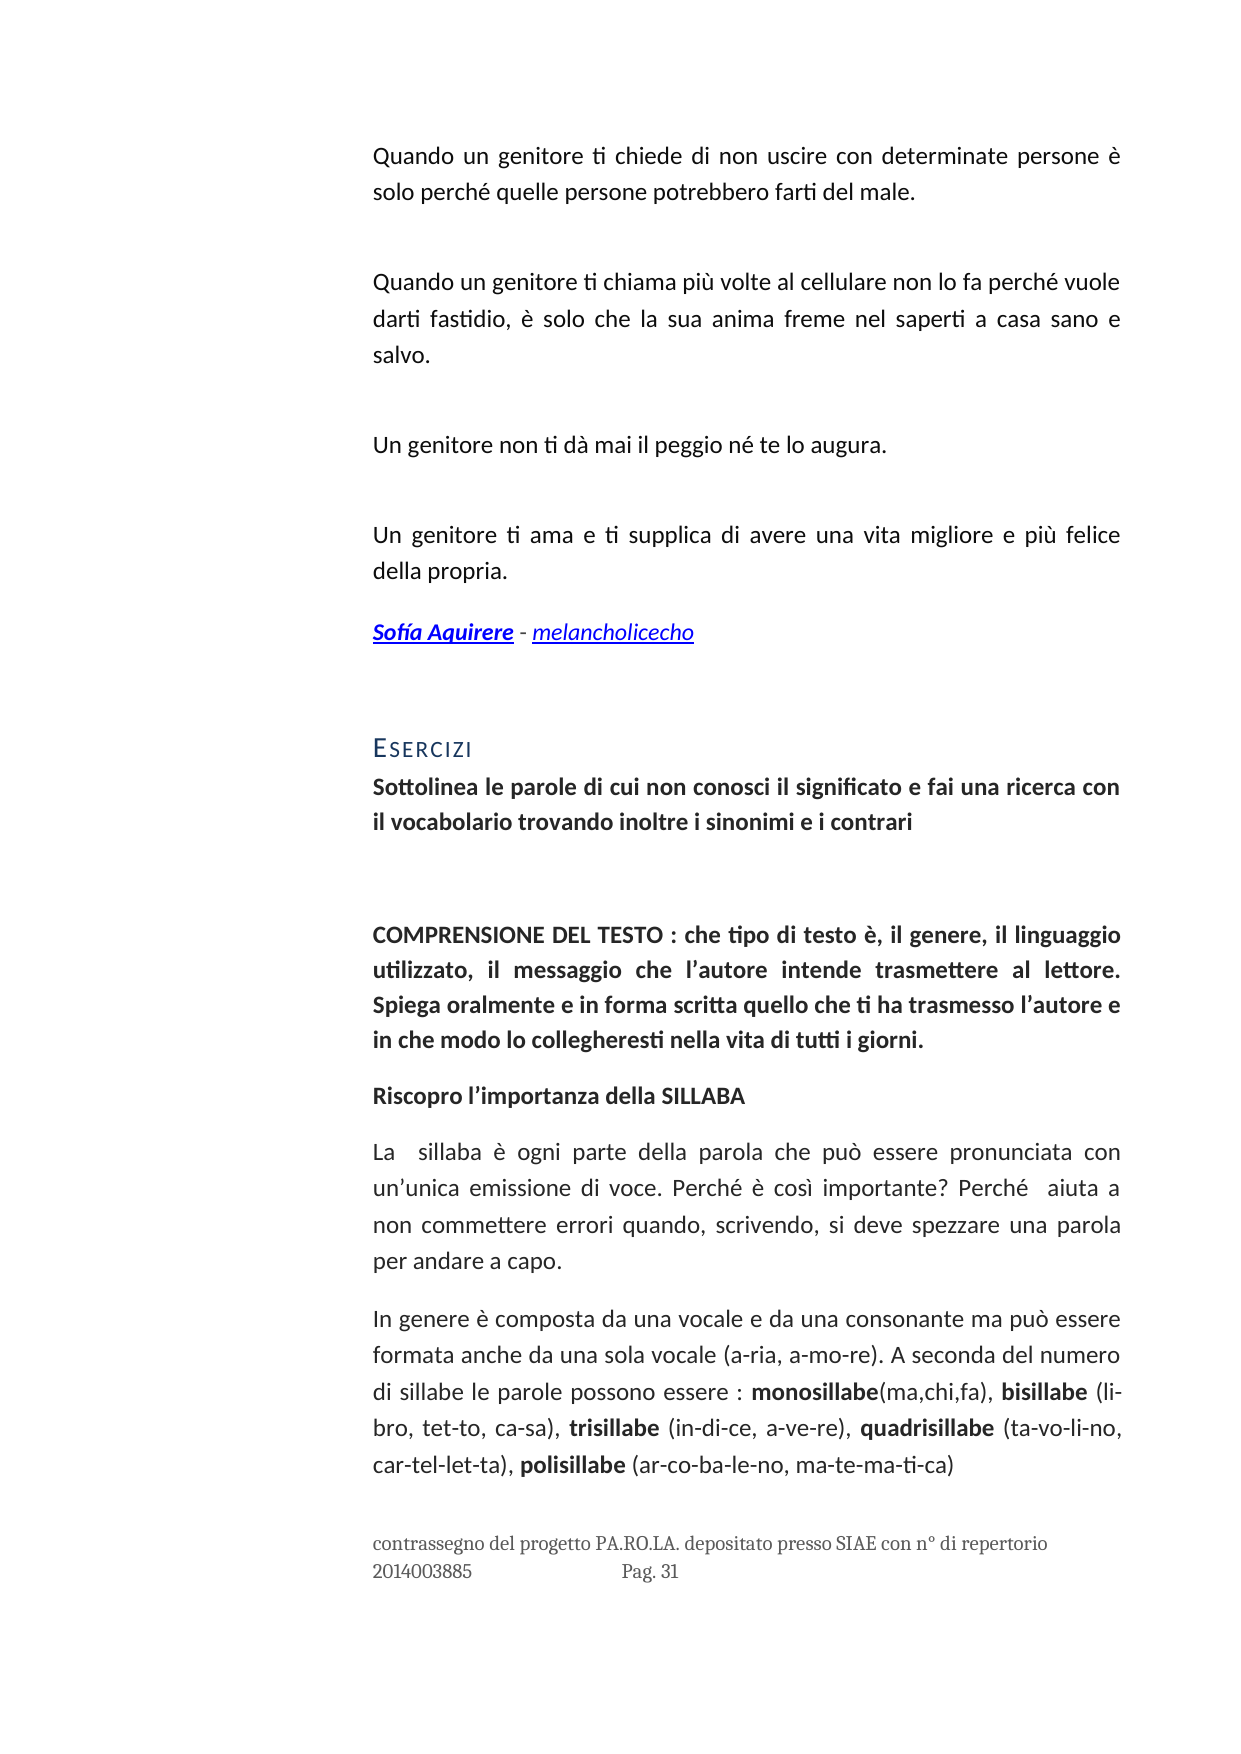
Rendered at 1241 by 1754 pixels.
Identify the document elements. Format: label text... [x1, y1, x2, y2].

text Un genitore non ti dà mai il peggio né te lo augura. [373, 393, 1122, 460]
subtitle Esercizi [373, 729, 1122, 764]
text COMPRENSIONE DEL TESTO : che tipo di testo è, il genere, il linguaggio utilizzato, il messaggio che l’autore intende trasmettere al lettore. Spiega oralmente e in forma scritta quello che ti ha trasmesso l’autore e in che modo lo collegheresti nella vita di tutti i giorni. [373, 919, 1122, 1054]
text Quando un genitore ti chiama più volte al cellulare non lo fa perché vuole darti fastidio, è solo che la sua anima freme nel saperti a casa sano e salvo. [373, 230, 1122, 370]
text Riscopro l’importanza della SILLABA [373, 1080, 1122, 1110]
text In genere è composta da una vocale e da una consonante ma può essere formata anche da una sola vocale (a-ria, a-mo-re). A seconda del numero di sillabe le parole possono essere : monosillabe(ma,chi,fa), bisillabe (li-bro, tet-to, ca-sa), trisillabe (in-di-ce, a-ve-re), quadrisillabe (ta-vo-li-no, car-tel-let-ta), polisillabe (ar-co-ba-le-no, ma-te-ma-ti-ca) [373, 1303, 1122, 1479]
text Sofía Aquirere - melancholicecho [373, 617, 1122, 646]
text Sottolinea le parole di cui non conosci il significato e fai una ricerca con il vocabolario trovando inoltre i sinonimi e i contrari [373, 771, 1122, 836]
text Quando un genitore ti chiede di non uscire con determinate persone è solo perché quelle persone potrebbero farti del male. [373, 103, 1122, 207]
text La sillaba è ogni parte della parola che può essere pronunciata con un’unica emissione di voce. Perché è così importante? Perché aiuta a non commettere errori quando, scrivendo, si deve spezzare una parola per andare a capo. [373, 1136, 1122, 1276]
text Un genitore ti ama e ti supplica di avere una vita migliore e più felice della propria. [373, 482, 1122, 586]
